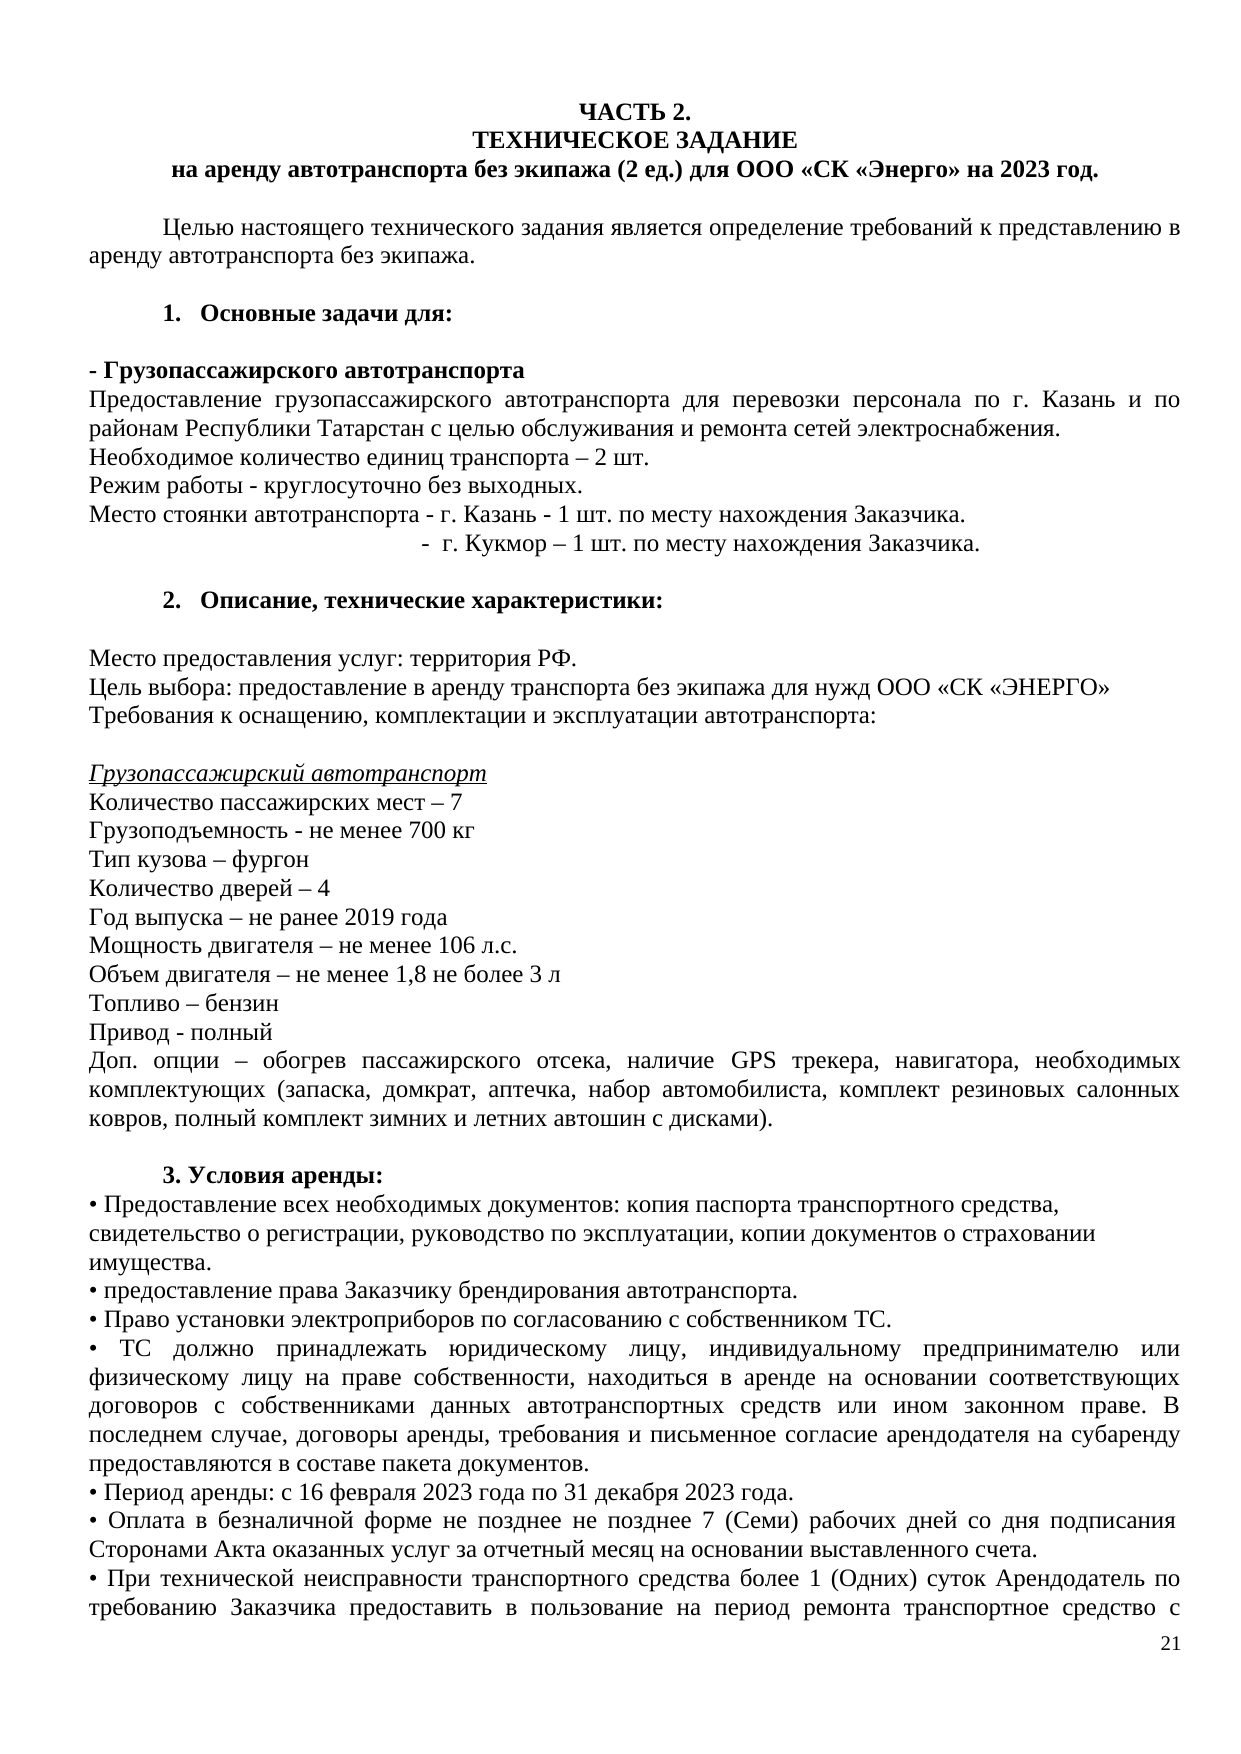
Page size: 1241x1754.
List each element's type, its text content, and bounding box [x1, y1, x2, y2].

text Необходимое количество единиц транспорта – 2 шт. [89, 442, 1181, 470]
text Цель выбора: предоставление в аренду транспорта без экипажа для нужд ООО «СК «ЭНЕРГО» [89, 672, 1181, 700]
text Топливо – бензин [89, 988, 1181, 1017]
text Год выпуска – не ранее 2019 года [89, 902, 1181, 930]
text Мощность двигателя – не менее 106 л.с. [89, 930, 1181, 959]
text • ТС должно принадлежать юридическому лицу, индивидуальному предпринимателю или физическому лицу на праве собственности, находиться в аренде на основании соответствующих договоров с собственниками данных автотранспортных средств или ином законном праве. В последнем случае, договоры аренды, требования и письменное согласие арендодателя на субаренду предоставляются в составе пакета документов. [89, 1333, 1181, 1477]
text Количество пассажирских мест – 7 [89, 787, 1181, 815]
text Грузоподъемность - не менее 700 кг [89, 815, 1181, 844]
text Тип кузова – фургон [89, 844, 1181, 873]
text Количество дверей – 4 [89, 873, 1181, 902]
text Требования к оснащению, комплектации и эксплуатации автотранспорта: [89, 700, 1181, 729]
list Основные задачи для: [162, 298, 1181, 327]
text Режим работы - круглосуточно без выходных. [89, 470, 1181, 499]
text Грузопассажирский автотранспорт [89, 758, 1181, 787]
text Целью настоящего технического задания является определение требований к представлению в аренду автотранспорта без экипажа. [89, 212, 1181, 269]
text Привод - полный [89, 1017, 1181, 1045]
text Место предоставления услуг: территория РФ. [89, 643, 1181, 672]
text Место стоянки автотранспорта - г. Казань - 1 шт. по месту нахождения Заказчика. [89, 499, 1181, 528]
text • Право установки электроприборов по согласованию с собственником ТС. [89, 1304, 1181, 1333]
text 3. Условия аренды: • Предоставление всех необходимых документов: копия паспорта транспортного средства, свидетельство о регистрации, руководство по эксплуатации, копии документов о страховании имущества. [89, 1160, 1181, 1275]
text Объем двигателя – не менее 1,8 не более 3 л [89, 959, 1181, 988]
text • Период аренды: с 16 февраля 2023 года по 31 декабря 2023 года. [89, 1477, 1181, 1505]
text ТЕХНИЧЕСКОЕ ЗАДАНИЕ [89, 125, 1181, 154]
text - г. Кукмор – 1 шт. по месту нахождения Заказчика. [384, 528, 1181, 557]
text ЧАСТЬ 2. [89, 97, 1181, 125]
text • Оплата в безналичной форме не позднее не позднее 7 (Семи) рабочих дней со дня подписания Сторонами Акта оказанных услуг за отчетный месяц на основании выставленного счета. [89, 1505, 1176, 1563]
text Предоставление грузопассажирского автотранспорта для перевозки персонала по г. Казань и по районам Республики Татарстан с целью обслуживания и ремонта сетей электроснабжения. [89, 384, 1181, 442]
list Описание, технические характеристики: [162, 585, 1181, 614]
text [89, 1563, 1181, 1620]
text • предоставление права Заказчику брендирования автотранспорта. [89, 1275, 1181, 1304]
text - Грузопассажирского автотранспорта [89, 355, 1181, 384]
text Доп. опции – обогрев пассажирского отсека, наличие GPS трекера, навигатора, необходимых комплектующих (запаска, домкрат, аптечка, набор автомобилиста, комплект резиновых салонных ковров, полный комплект зимних и летних автошин с дисками). [89, 1045, 1181, 1132]
text на аренду автотранспорта без экипажа (2 ед.) для ООО «СК «Энерго» на 2023 год. [89, 154, 1181, 183]
